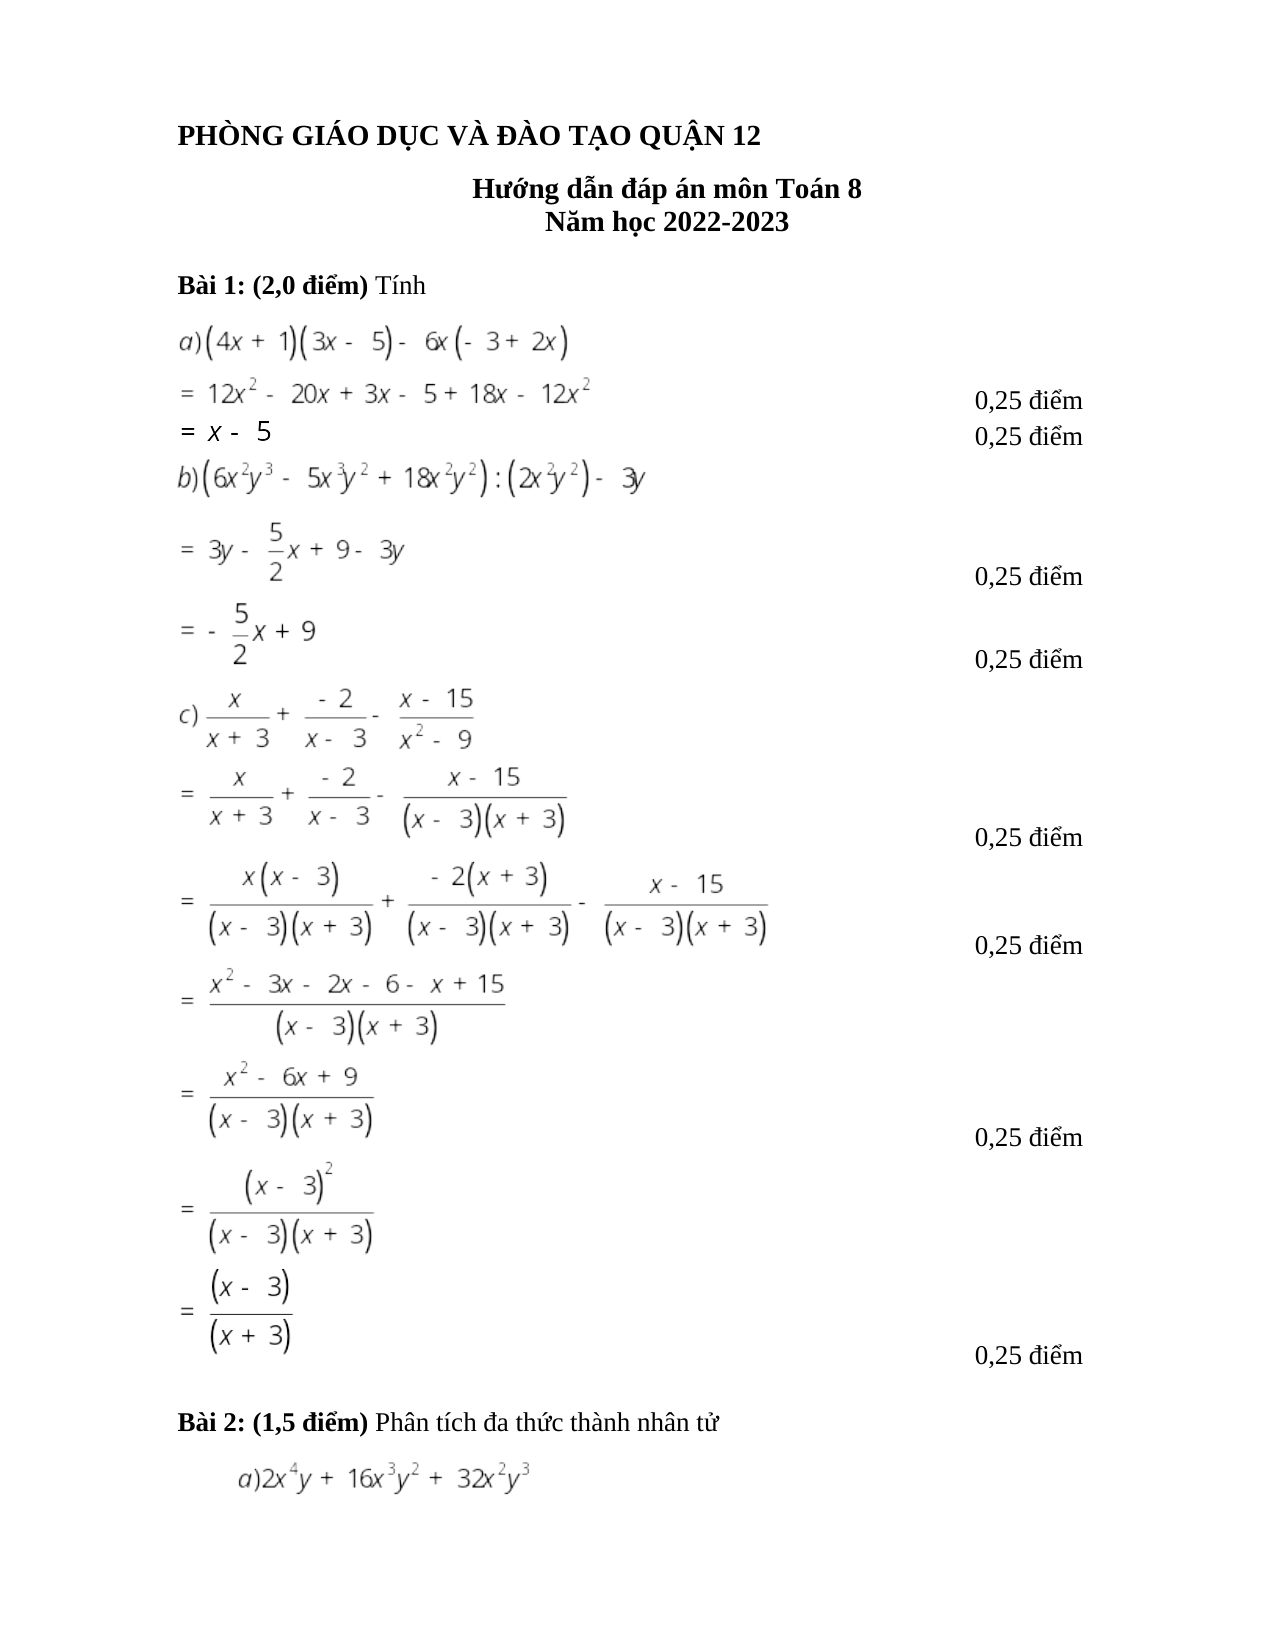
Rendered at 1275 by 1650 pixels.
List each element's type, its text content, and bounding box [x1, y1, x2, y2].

text PHÒNG GIÁO DỤC VÀ ĐÀO TẠO QUẬN 12 [177, 118, 1157, 152]
text 0,25 điểm [177, 594, 1157, 674]
text Bài 2: (1,5 điểm) Phân tích đa thức thành nhân tử [177, 1406, 1157, 1437]
text 0,25 điểm [177, 854, 1157, 960]
text 0,25 điểm [177, 756, 1157, 852]
text 0,25 điểm [177, 417, 1157, 451]
text 0,25 điểm [177, 1264, 1157, 1370]
text Năm học 2022-2023 [177, 204, 1157, 238]
text Bài 1: (2,0 điểm) Tính [177, 269, 1157, 300]
text 0,25 điểm [177, 372, 1157, 415]
text 0,25 điểm [177, 1056, 1157, 1152]
text Hướng dẫn đáp án môn Toán 8 [177, 171, 1157, 204]
text 0,25 điểm [177, 511, 1157, 591]
